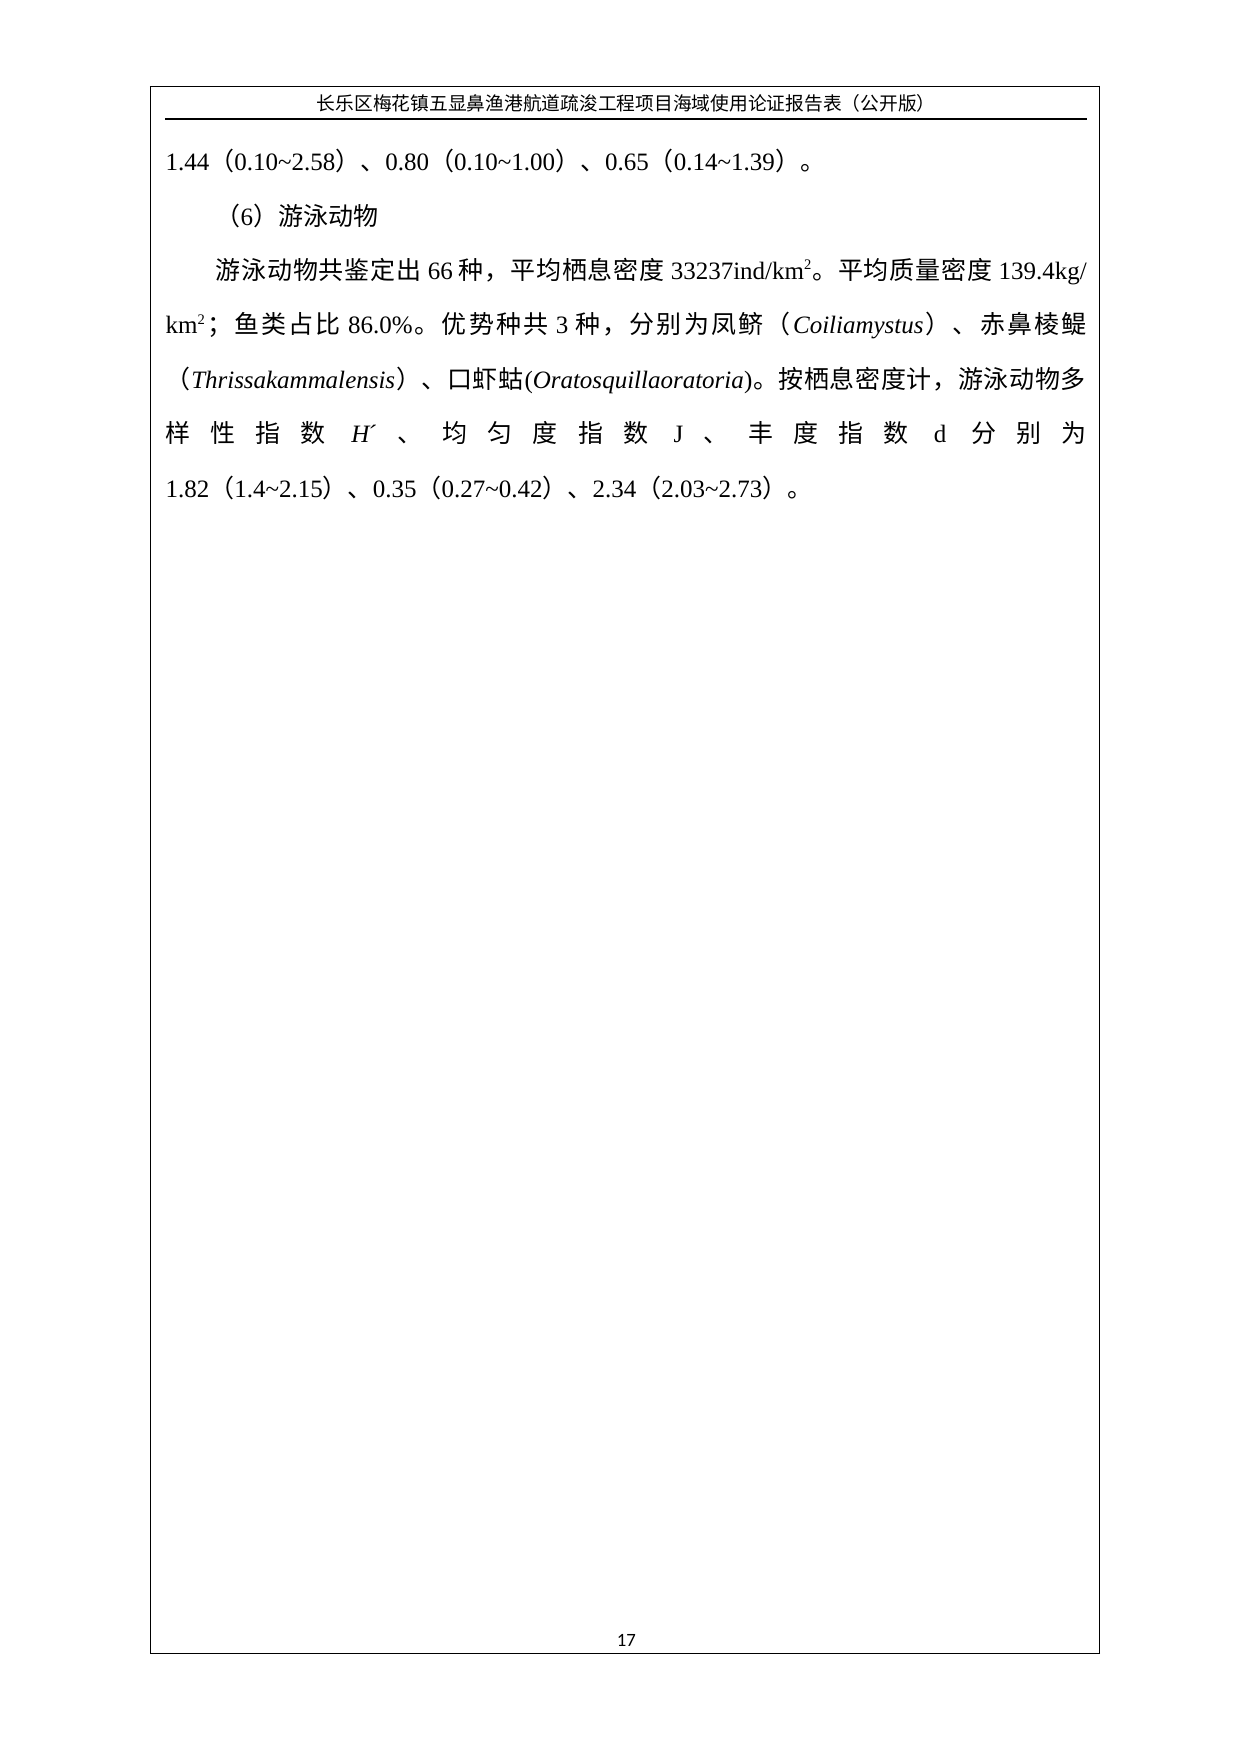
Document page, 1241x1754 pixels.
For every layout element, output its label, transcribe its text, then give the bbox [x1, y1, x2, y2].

text （6）游泳动物 [165, 196, 1087, 232]
text 游泳动物共鉴定出66种，平均栖息密度33237ind/km2。平均质量密度139.4kg/km2；鱼类占比86.0%。优势种共3种，分别为凤鲚（Coiliamystus）、赤鼻棱鳀（Thrissakammalensis）、口虾蛄(Oratosquillaoratoria)。按栖息密度计，游泳动物多样性指数Hˊ、均匀度指数J、丰度指数d分别为1.82（1.4~2.15）、0.35（0.27~0.42）、2.34（2.03~2.73）。 [165, 251, 1087, 504]
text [165, 142, 1087, 178]
